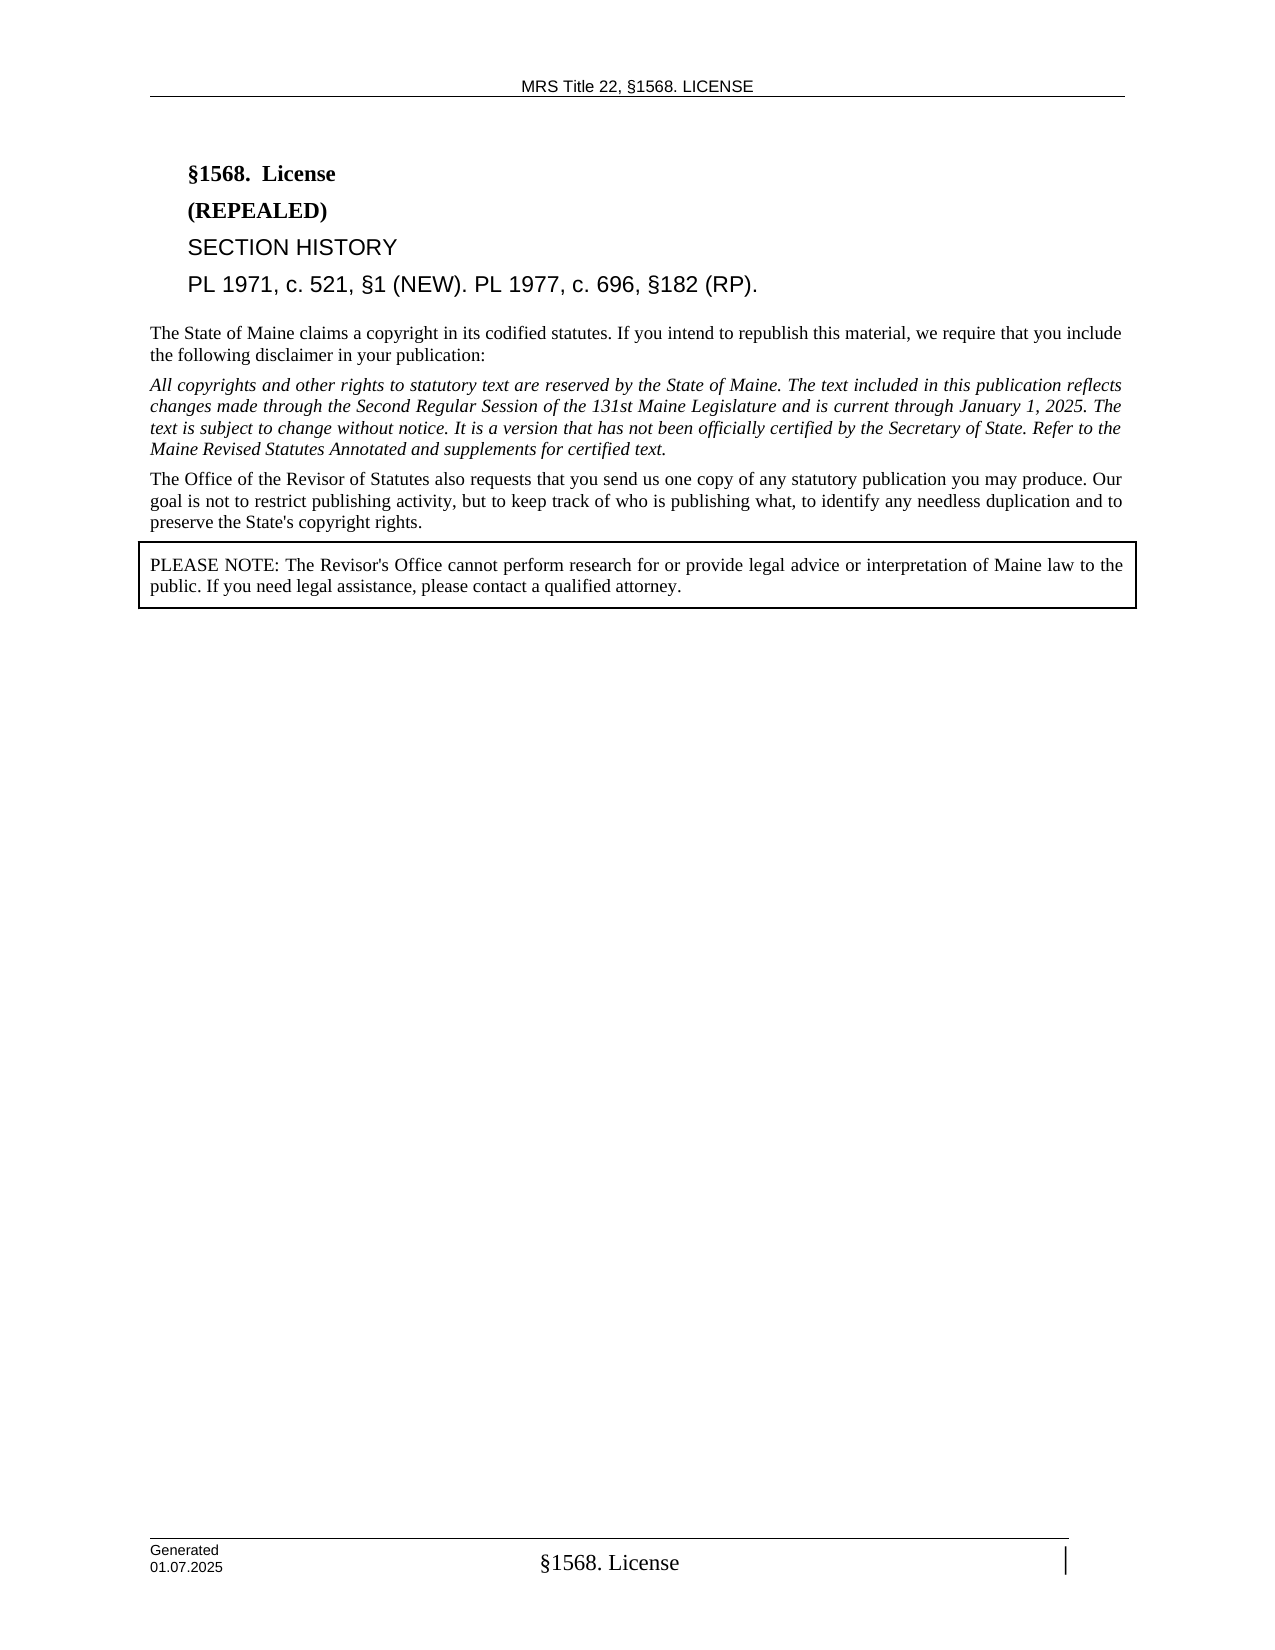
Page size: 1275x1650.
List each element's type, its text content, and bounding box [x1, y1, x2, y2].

text The State of Maine claims a copyright in its codified statutes. If you intend to republish this material, we require that you include the following disclaimer in your publication: [150, 322, 1125, 365]
text The Office of the Revisor of Statutes also requests that you send us one copy of any statutory publication you may produce. Our goal is not to restrict publishing activity, but to keep track of who is publishing what, to identify any needless duplication and to preserve the State's copyright rights. [150, 468, 1125, 533]
text All copyrights and other rights to statutory text are reserved by the State of Maine. The text included in this publication reflects changes made through the Second Regular Session of the 131st Maine Legislature and is current through January 1, 2025 . The text is subject to change without notice. It is a version that has not been officially certified by the Secretary of State. Refer to the Maine Revised Statutes Annotated and supplements for certified text. [150, 373, 1125, 460]
text SECTION HISTORY [187, 234, 1125, 260]
text §1568. License [187, 160, 1125, 187]
text PLEASE NOTE: The Revisor's Office cannot perform research for or provide legal advice or interpretation of Maine law to the public. If you need legal assistance, please contact a qualified attorney. [140, 543, 1135, 607]
text PL 1971, c. 521, §1 (NEW). PL 1977, c. 696, §182 (RP). [187, 271, 1125, 297]
text (REPEALED) [187, 197, 1125, 223]
